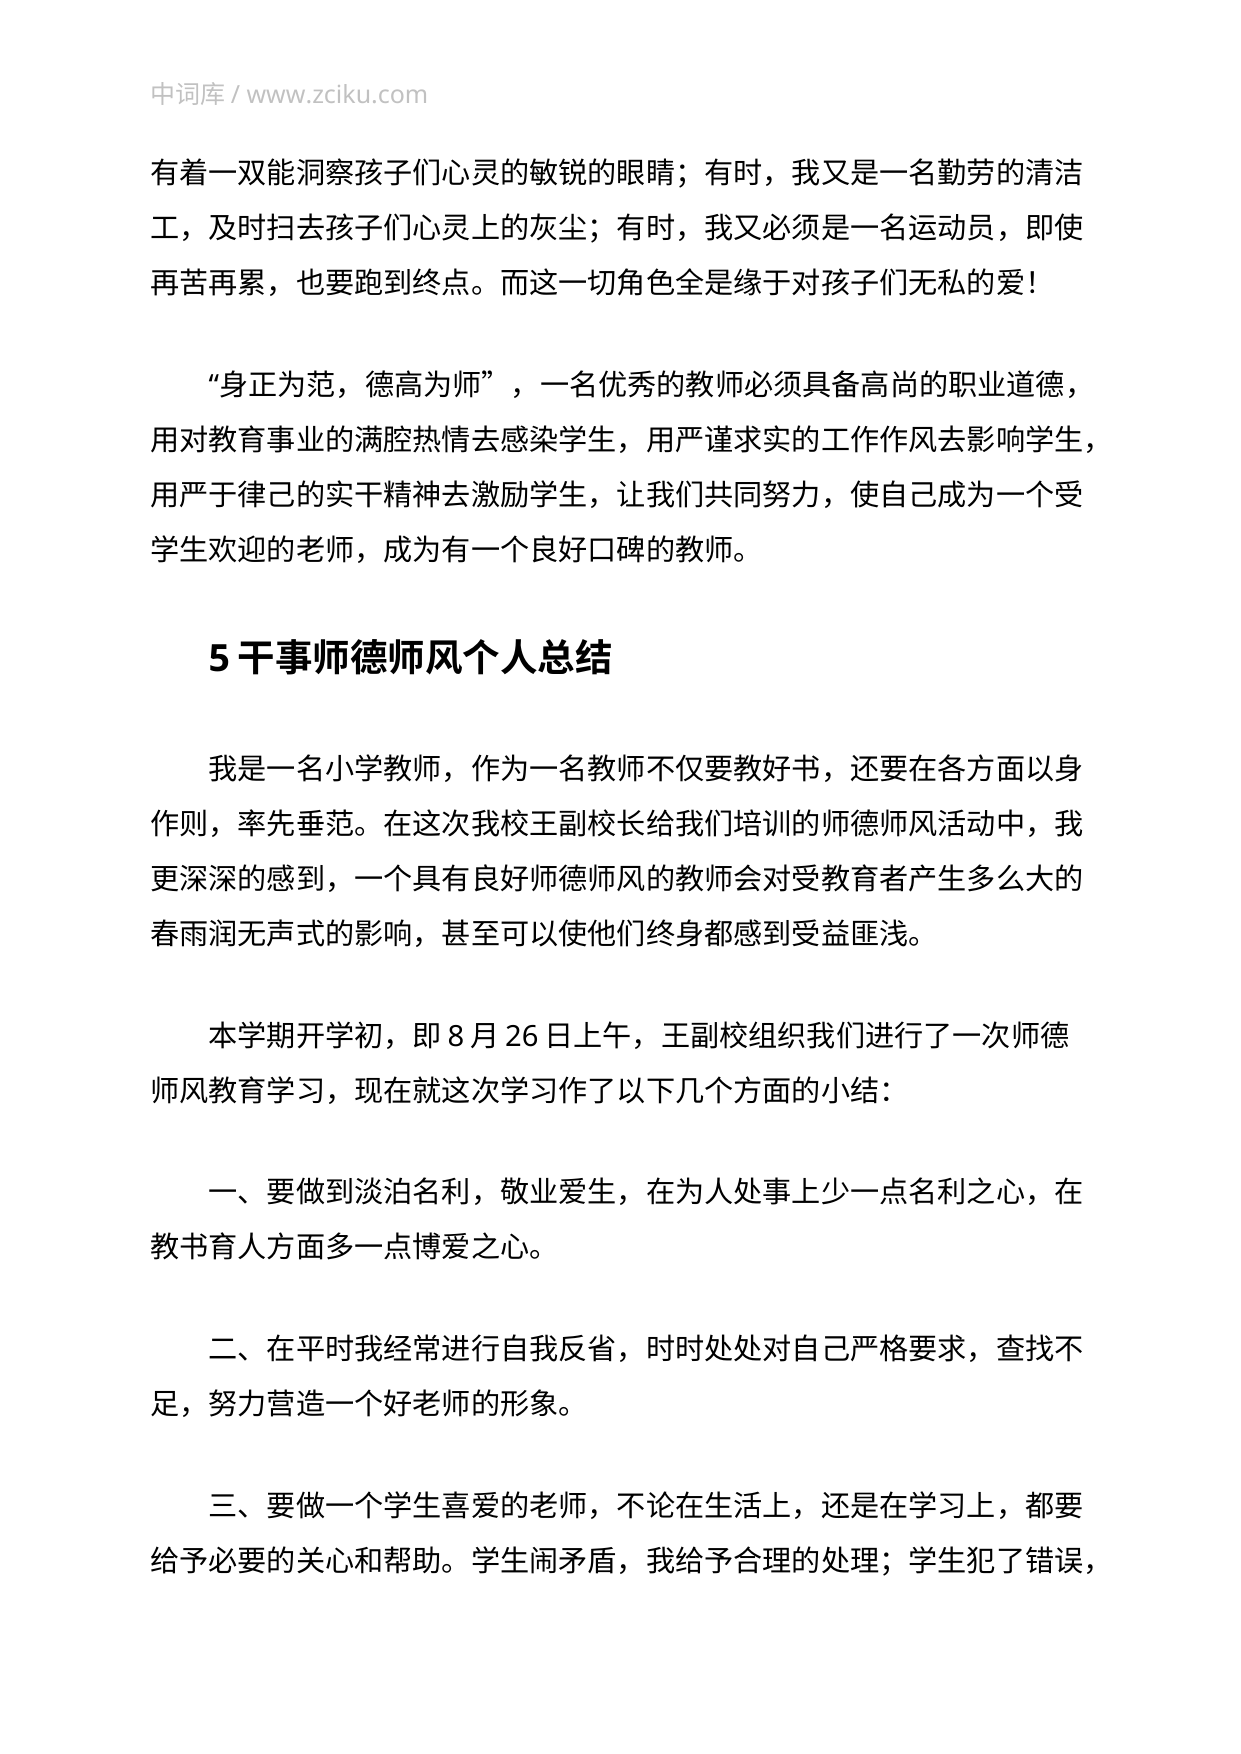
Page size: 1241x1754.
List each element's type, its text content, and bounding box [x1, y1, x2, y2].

text 本学期开学初，即8月26日上午，王副校组织我们进行了一次师德师风教育学习，现在就这次学习作了以下几个方面的小结： [150, 1012, 1090, 1109]
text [150, 1482, 1090, 1579]
text “身正为范，德高为师”，一名优秀的教师必须具备高尚的职业道德，用对教育事业的满腔热情去感染学生，用严谨求实的工作作风去影响学生，用严于律己的实干精神去激励学生，让我们共同努力，使自己成为一个受学生欢迎的老师，成为有一个良好口碑的教师。 [150, 362, 1090, 569]
text 5干事师德师风个人总结 [150, 628, 1090, 683]
text 一、要做到淡泊名利，敬业爱生，在为人处事上少一点名利之心，在教书育人方面多一点博爱之心。 [150, 1169, 1090, 1266]
text 我是一名小学教师，作为一名教师不仅要教好书，还要在各方面以身作则，率先垂范。在这次我校王副校长给我们培训的师德师风活动中，我更深深的感到，一个具有良好师德师风的教师会对受教育者产生多么大的春雨润无声式的影响，甚至可以使他们终身都感到受益匪浅。 [150, 746, 1090, 953]
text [150, 150, 1090, 302]
text 二、在平时我经常进行自我反省，时时处处对自己严格要求，查找不足，努力营造一个好老师的形象。 [150, 1326, 1090, 1423]
